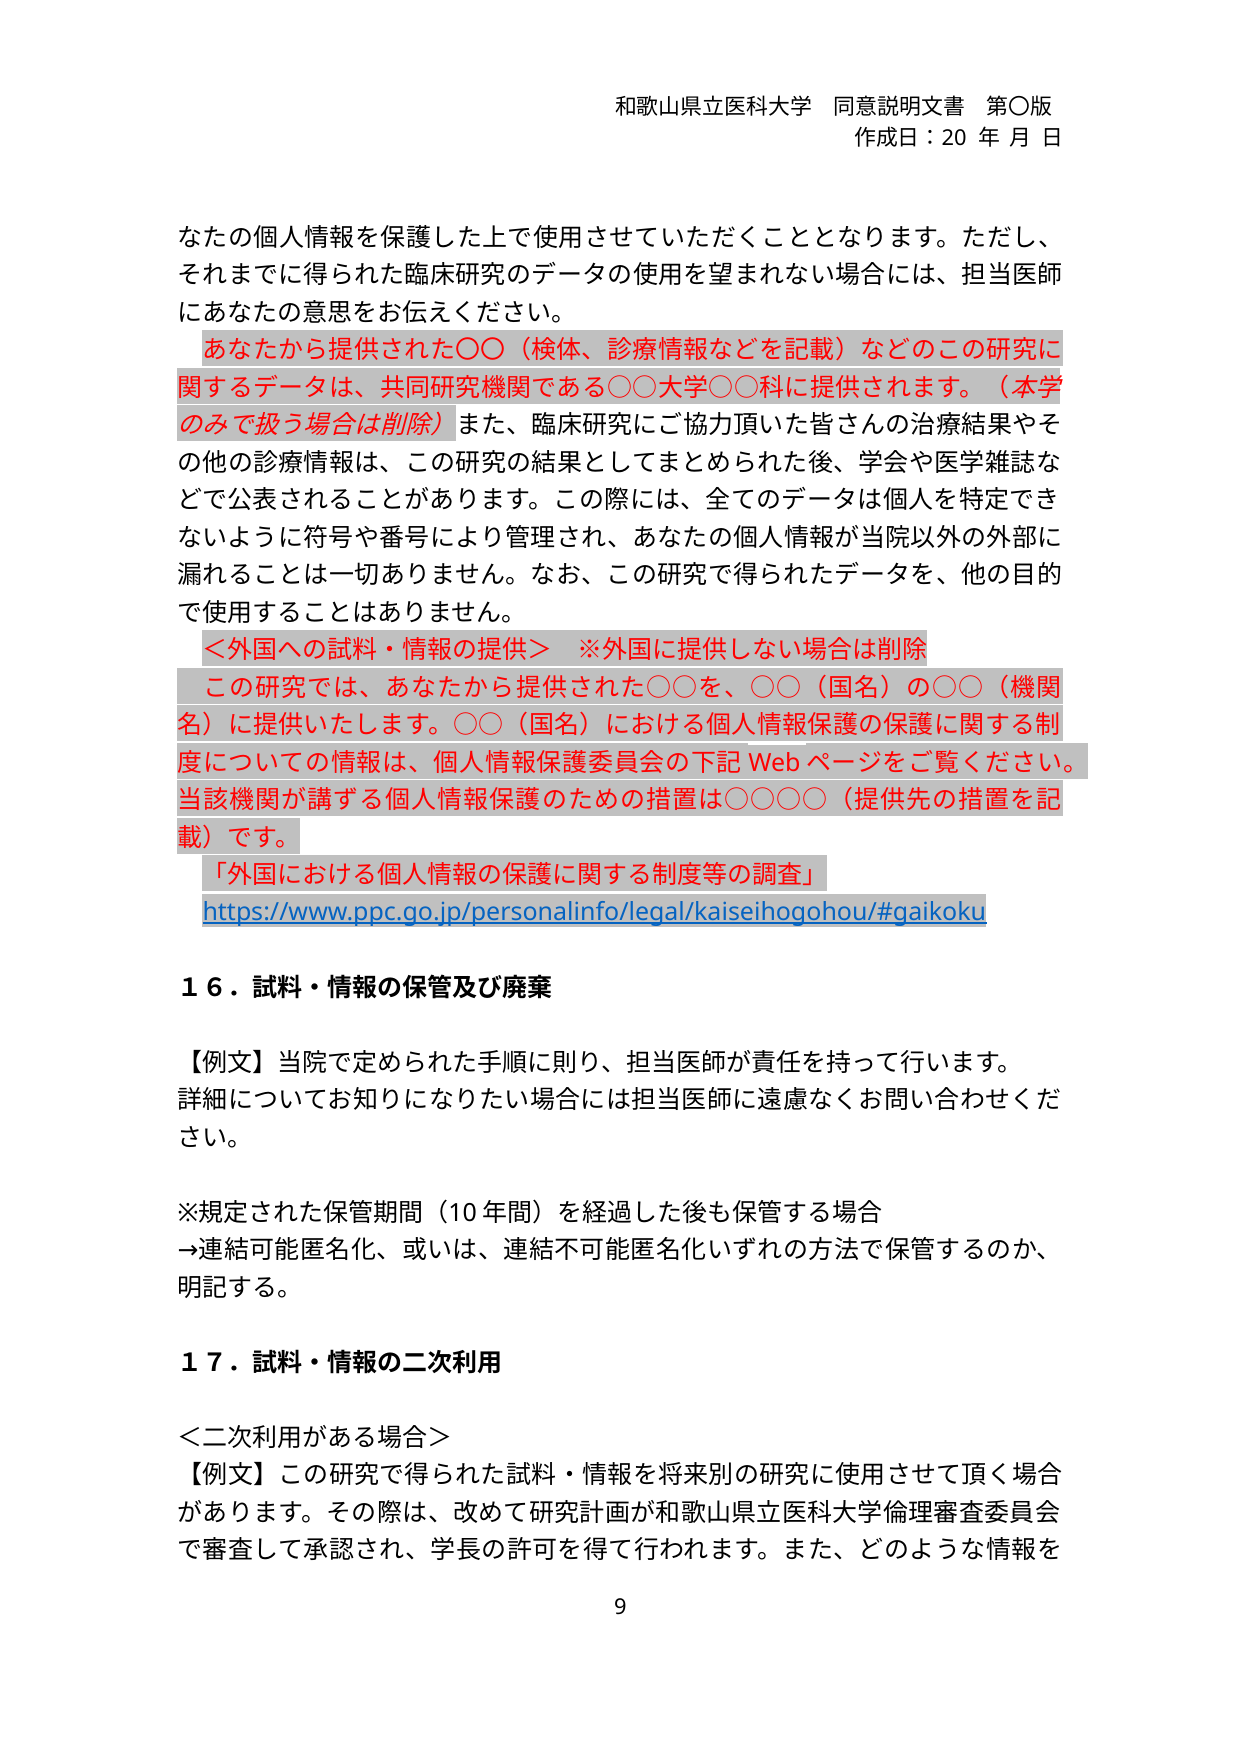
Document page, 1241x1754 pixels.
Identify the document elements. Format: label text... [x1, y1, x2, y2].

text 詳細についてお知りになりたい場合には担当医師に遠慮なくお問い合わせください。 [177, 1079, 1063, 1154]
text あなたから提供された〇〇（検体、診療情報などを記載）などのこの研究に関するデータは、共同研究機関である○○大学○○科に提供されます。（本学のみで扱う場合は削除）また、臨床研究にご協力頂いた皆さんの治療結果やその他の診療情報は、この研究の結果としてまとめられた後、学会や医学雑誌などで公表されることがあります。この際には、全てのデータは個人を特定できないように符号や番号により管理され、あなたの個人情報が当院以外の外部に漏れることは一切ありません。なお、この研究で得られたデータを、他の目的で使用することはありません。 [177, 380, 1063, 629]
text １６．試料・情報の保管及び廃棄 [177, 967, 1063, 1004]
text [177, 217, 1063, 329]
text ※規定された保管期間（10年間）を経過した後も保管する場合 [177, 1192, 1063, 1229]
text →連結可能匿名化、或いは、連結不可能匿名化いずれの方法で保管するのか、明記する。 [177, 1229, 1063, 1304]
text あなたから提供された〇〇（検体、診療情報などを記載）などのこの研究に関するデータは、共同研究機関である○○大学○○科に提供されます。（本学のみで扱う場合は削除）また、臨床研究にご協力頂いた皆さんの治療結果やその他の診療情報は、この研究の結果としてまとめられた後、学会や医学雑誌などで公表されることがあります。この際には、全てのデータは個人を特定できないように符号や番号により管理され、あなたの個人情報が当院以外の外部に漏れることは一切ありません。なお、この研究で得られたデータを、他の目的で使用することはありません。 [177, 329, 1063, 379]
text ＜二次利用がある場合＞ [177, 1417, 1063, 1454]
text 【例文】当院で定められた手順に則り、担当医師が責任を持って行います。 [177, 1042, 1063, 1079]
text １７．試料・情報の二次利用 [177, 1342, 1063, 1417]
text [177, 1454, 1063, 1567]
